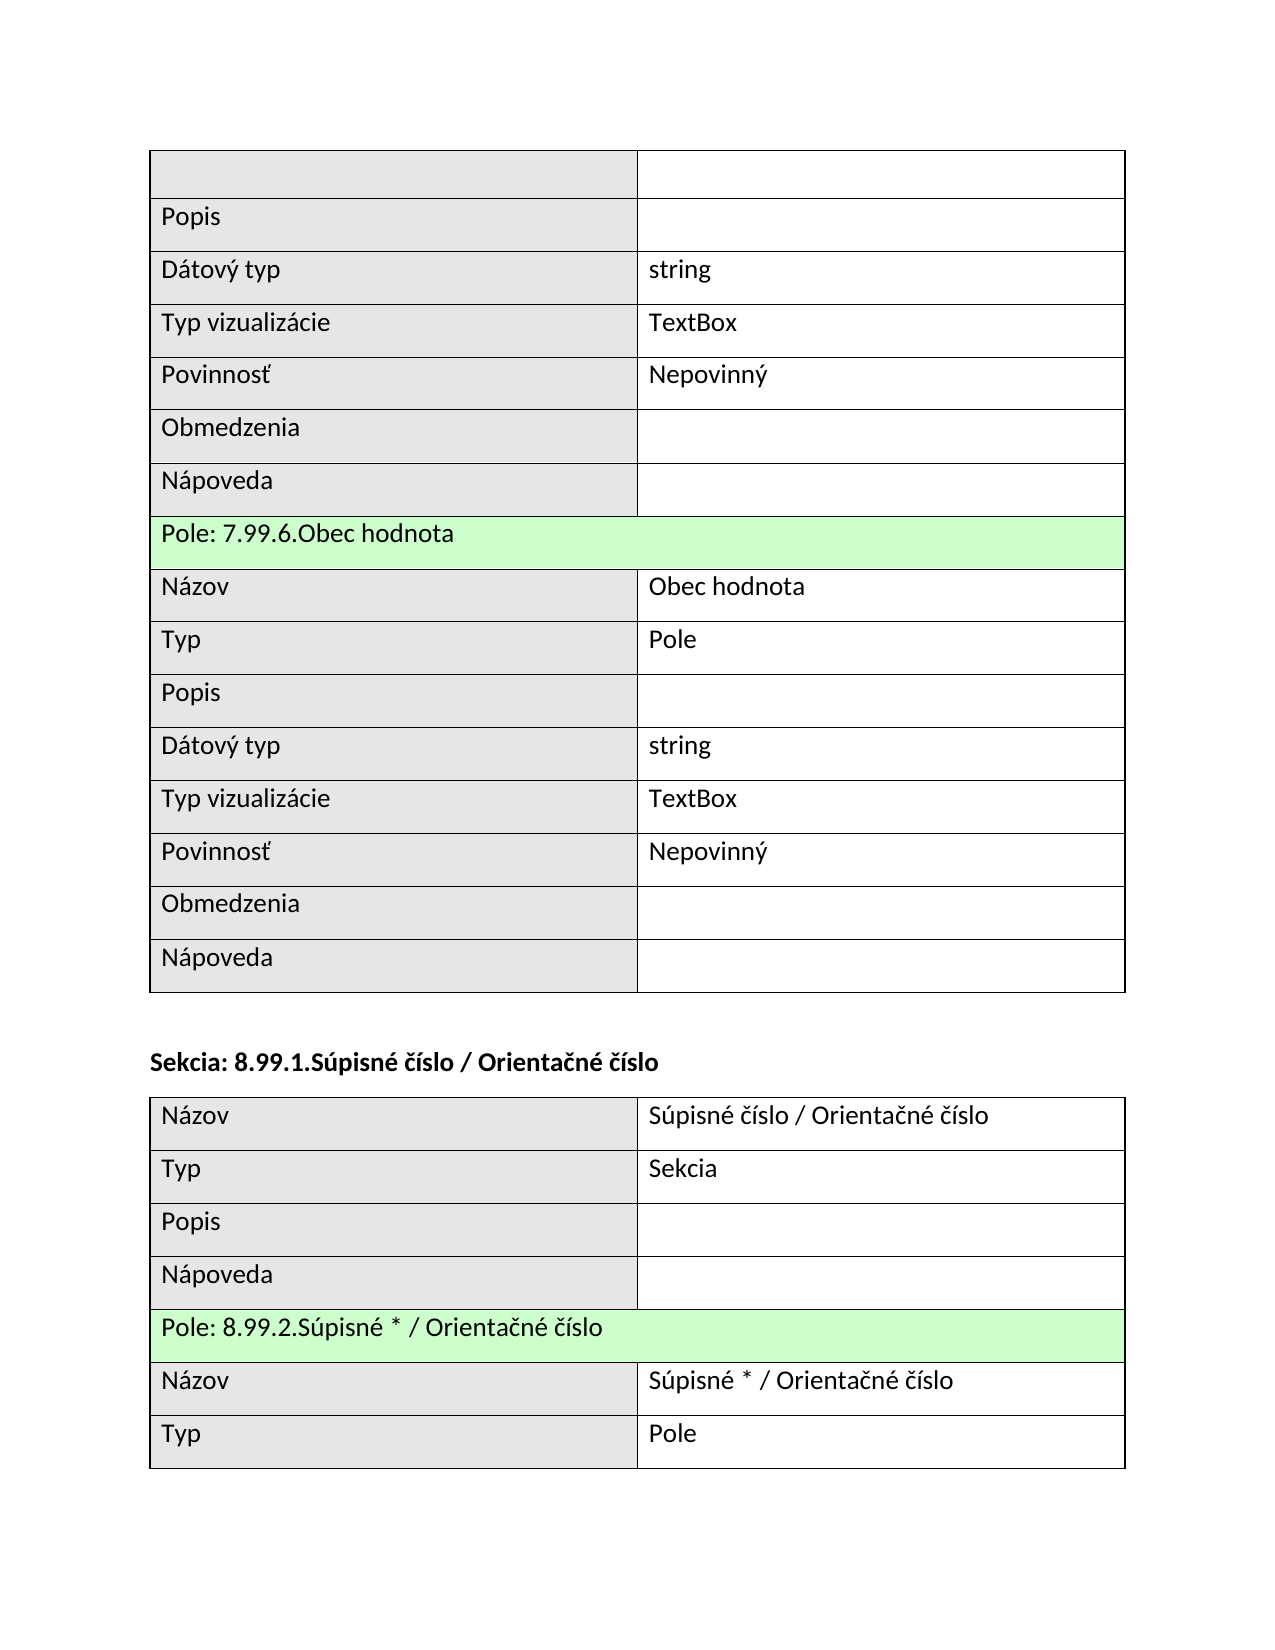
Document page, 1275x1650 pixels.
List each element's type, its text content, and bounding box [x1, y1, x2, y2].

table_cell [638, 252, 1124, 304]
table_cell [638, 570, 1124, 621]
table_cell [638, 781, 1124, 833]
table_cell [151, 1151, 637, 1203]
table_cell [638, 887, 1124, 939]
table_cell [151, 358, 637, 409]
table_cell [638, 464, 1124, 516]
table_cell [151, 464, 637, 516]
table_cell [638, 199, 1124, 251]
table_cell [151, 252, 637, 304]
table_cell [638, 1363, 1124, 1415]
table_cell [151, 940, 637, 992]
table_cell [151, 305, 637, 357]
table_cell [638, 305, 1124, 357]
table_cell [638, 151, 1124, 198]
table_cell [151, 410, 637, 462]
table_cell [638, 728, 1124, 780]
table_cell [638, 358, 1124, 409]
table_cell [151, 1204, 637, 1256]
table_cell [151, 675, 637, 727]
text Sekcia: 8.99.1.Súpisné číslo / Orientačné číslo [150, 1045, 1125, 1078]
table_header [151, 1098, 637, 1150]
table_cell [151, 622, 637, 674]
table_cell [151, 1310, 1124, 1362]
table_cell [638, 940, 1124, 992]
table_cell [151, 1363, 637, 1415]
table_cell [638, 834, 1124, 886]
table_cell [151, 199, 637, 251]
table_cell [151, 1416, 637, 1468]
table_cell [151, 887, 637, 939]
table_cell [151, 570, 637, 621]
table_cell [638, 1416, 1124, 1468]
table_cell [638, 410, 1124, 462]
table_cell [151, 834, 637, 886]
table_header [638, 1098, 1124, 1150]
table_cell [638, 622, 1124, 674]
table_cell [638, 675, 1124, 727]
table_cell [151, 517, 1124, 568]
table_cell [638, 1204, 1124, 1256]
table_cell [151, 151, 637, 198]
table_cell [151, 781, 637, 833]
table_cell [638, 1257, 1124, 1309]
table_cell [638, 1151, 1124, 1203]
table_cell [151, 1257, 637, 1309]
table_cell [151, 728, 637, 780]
